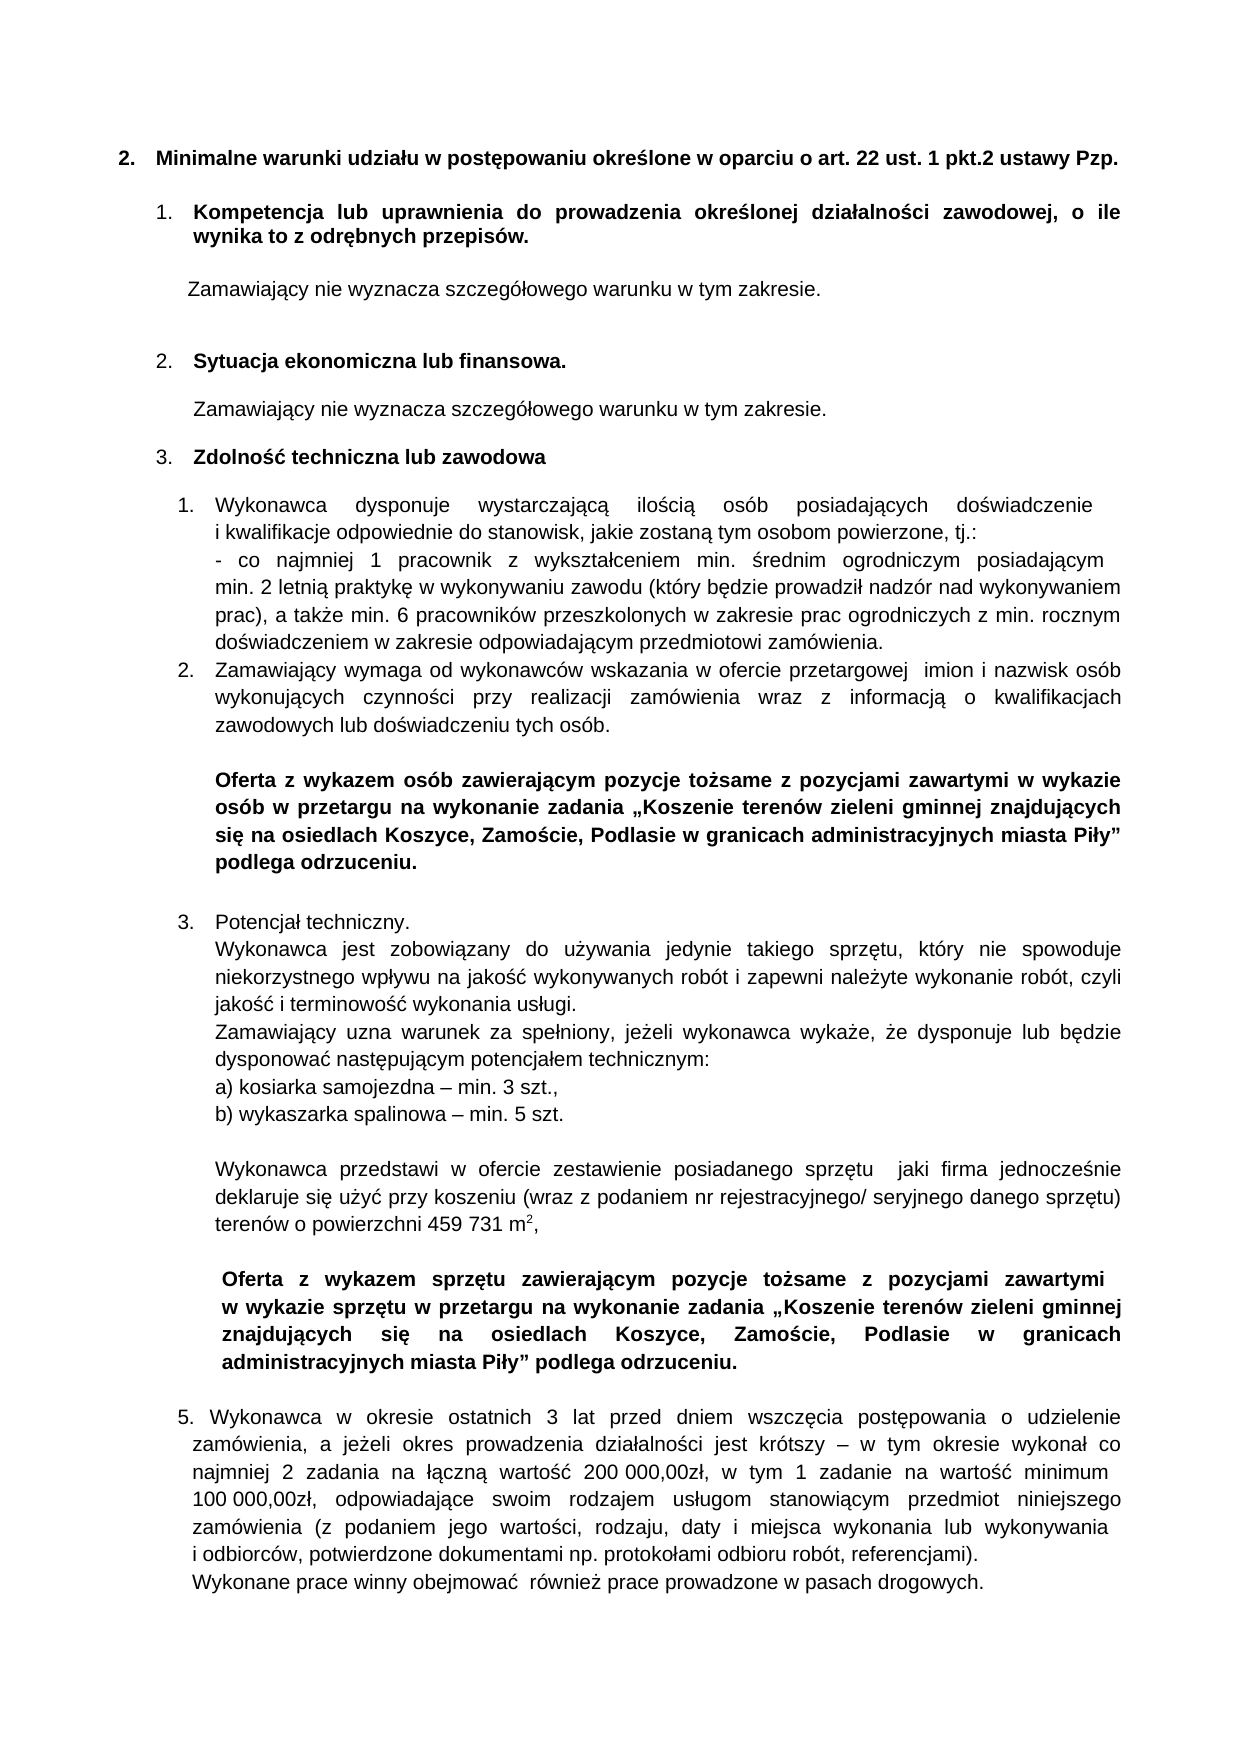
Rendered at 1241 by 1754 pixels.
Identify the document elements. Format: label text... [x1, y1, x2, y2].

text - co najmniej 1 pracownik z wykształceniem min. średnim ogrodniczym posiadającym min. 2 letnią praktykę w wykonywaniu zawodu (który będzie prowadził nadzór nad wykonywaniem prac), a także min. 6 pracowników przeszkolonych w zakresie prac ogrodniczych z min. rocznym doświadczeniem w zakresie odpowiadającym przedmiotowi zamówienia. [215, 548, 1122, 654]
list Minimalne warunki udziału w postępowaniu określone w oparciu o art. 22 ust. 1 pkt.2 ustawy Pzp. [118, 146, 1122, 169]
text Oferta z wykazem sprzętu zawierającym pozycje tożsame z pozycjami zawartymi w wykazie sprzętu w przetargu na wykonanie zadania „Koszenie terenów zieleni gminnej znajdujących się na osiedlach Koszyce, Zamoście, Podlasie w granicach administracyjnych miasta Piły” podlega odrzuceniu. [222, 1267, 1122, 1374]
list Potencjał techniczny. [177, 910, 1122, 934]
list Zdolność techniczna lub zawodowa [156, 445, 1122, 469]
text Zamawiający uzna warunek za spełniony, jeżeli wykonawca wykaże, że dysponuje lub będzie dysponować następującym potencjałem technicznym: [215, 1020, 1122, 1071]
text b) wykaszarka spalinowa – min. 5 szt. [215, 1102, 1122, 1126]
list Zamawiający wymaga od wykonawców wskazania w ofercie przetargowej imion i nazwisk osób wykonujących czynności przy realizacji zamówienia wraz z informacją o kwalifikacjach zawodowych lub doświadczeniu tych osób. [177, 658, 1122, 737]
list Kompetencja lub uprawnienia do prowadzenia określonej działalności zawodowej, o ile wynika to z odrębnych przepisów. [156, 200, 1122, 248]
list Sytuacja ekonomiczna lub finansowa. [156, 349, 1122, 373]
text 5. Wykonawca w okresie ostatnich 3 lat przed dniem wszczęcia postępowania o udzielenie zamówienia, a jeżeli okres prowadzenia działalności jest krótszy – w tym okresie wykonał co najmniej 2 zadania na łączną wartość 200 000,00zł, w tym 1 zadanie na wartość minimum 100 000,00zł, odpowiadające swoim rodzajem usługom stanowiącym przedmiot niniejszego zamówienia (z podaniem jego wartości, rodzaju, daty i miejsca wykonania lub wykonywania i odbiorców, potwierdzone dokumentami np. protokołami odbioru robót, referencjami). [177, 1405, 1122, 1566]
text Wykonane prace winny obejmować również prace prowadzone w pasach drogowych. [192, 1570, 1122, 1594]
text Zamawiający nie wyznacza szczegółowego warunku w tym zakresie. [193, 397, 1122, 421]
subtitle Oferta z wykazem osób zawierającym pozycje tożsame z pozycjami zawartymi w wykazie osób w przetargu na wykonanie zadania „Koszenie terenów zieleni gminnej znajdujących się na osiedlach Koszyce, Zamoście, Podlasie w granicach administracyjnych miasta Piły” podlega odrzuceniu. [215, 768, 1122, 874]
list Wykonawca dysponuje wystarczającą ilością osób posiadających doświadczenie i kwalifikacje odpowiednie do stanowisk, jakie zostaną tym osobom powierzone, tj.: [177, 493, 1122, 544]
text Zamawiający nie wyznacza szczegółowego warunku w tym zakresie. [118, 277, 1092, 301]
text Wykonawca przedstawi w ofercie zestawienie posiadanego sprzętu jaki firma jednocześnie deklaruje się użyć przy koszeniu (wraz z podaniem nr rejestracyjnego/ seryjnego danego sprzętu) terenów o powierzchni 459 731 m2, [215, 1157, 1122, 1236]
text Wykonawca jest zobowiązany do używania jedynie takiego sprzętu, który nie spowoduje niekorzystnego wpływu na jakość wykonywanych robót i zapewni należyte wykonanie robót, czyli jakość i terminowość wykonania usługi. [215, 937, 1122, 1016]
text a) kosiarka samojezdna – min. 3 szt., [215, 1075, 1122, 1099]
